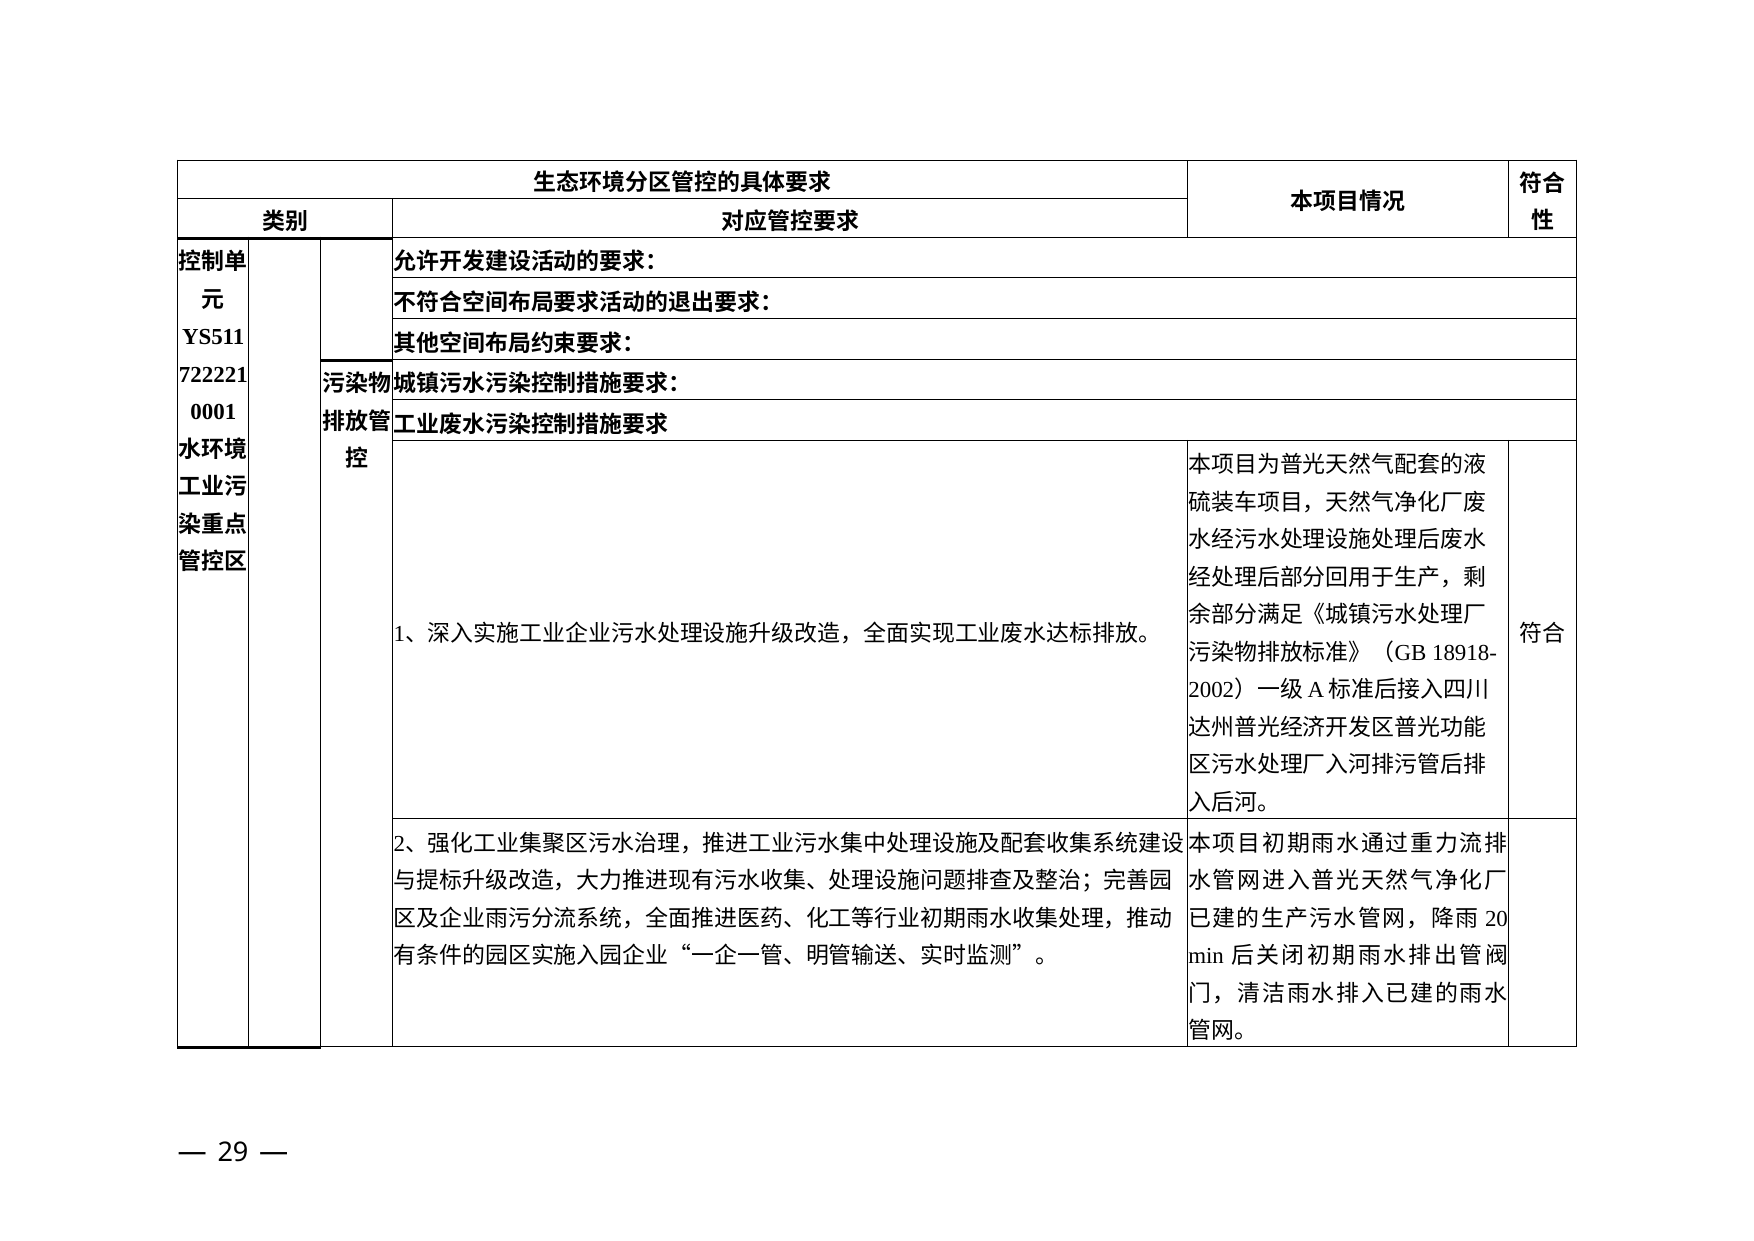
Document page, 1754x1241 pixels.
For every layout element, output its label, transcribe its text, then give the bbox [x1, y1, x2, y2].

table_cell 2、强化工业集聚区污水治理，推进工业污水集中处理设施及配套收集系统建设与提标升级改造，大力推进现有污水收集、处理设施问题排查及整治；完善园区及企业雨污分流系统，全面推进医药、化工等行业初期雨水收集处理，推动有条件的园区实施入园企业“一企一管、明管输送、实时监测”。 [393, 819, 1187, 1046]
table_cell 类别 [178, 199, 392, 237]
table_header 本项目情况 [1188, 161, 1508, 237]
table_cell 不符合空间布局要求活动的退出要求： [393, 278, 1576, 318]
table_cell 本项目为普光天然气配套的液硫装车项目，天然气净化厂废水经污水处理设施处理后废水经处理后部分回用于生产，剩余部分满足《城镇污水处理厂污染物排放标准》（GB 18918-2002）一级A标准后接入四川达州普光经济开发区普光功能区污水处理厂入河排污管后排入后河。 [1188, 441, 1508, 818]
table_cell 城镇污水污染控制措施要求： [393, 360, 1576, 399]
table_cell 其他空间布局约束要求： [393, 319, 1576, 358]
table_cell [1509, 819, 1576, 1046]
table_header 符合性 [1509, 161, 1576, 237]
table_header 生态环境分区管控的具体要求 [178, 161, 1187, 198]
table_cell 允许开发建设活动的要求： [393, 238, 1576, 277]
table_cell 工业废水污染控制措施要求 [393, 400, 1576, 440]
table_cell 1、深入实施工业企业污水处理设施升级改造，全面实现工业废水达标排放。 [393, 441, 1187, 818]
table_cell 污染物排放管控 [321, 362, 392, 1046]
table_cell 本项目初期雨水通过重力流排水管网进入普光天然气净化厂已建的生产污水管网，降雨20 min后关闭初期雨水排出管阀门，清洁雨水排入已建的雨水管网。 [1188, 819, 1508, 1046]
table_cell 符合 [1509, 441, 1576, 818]
table_cell 对应管控要求 [393, 199, 1187, 237]
